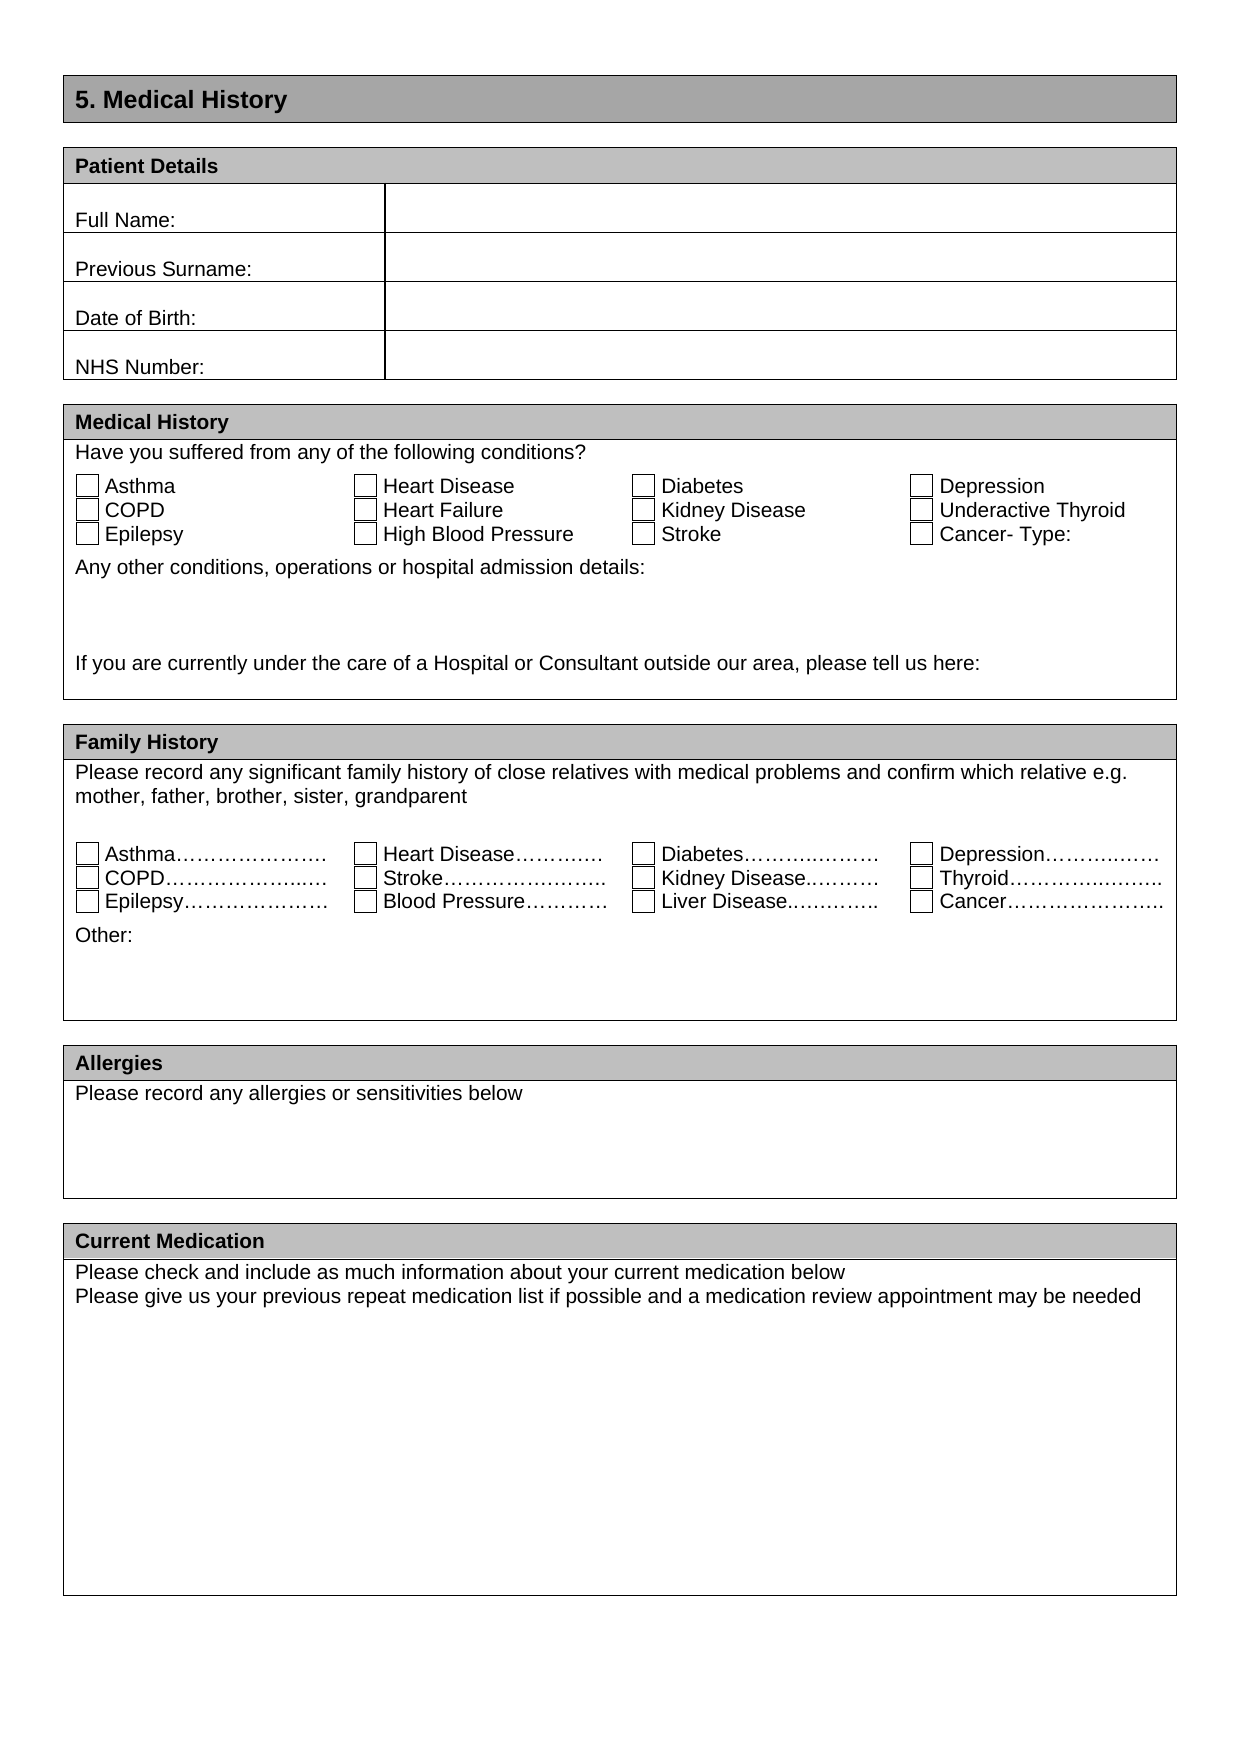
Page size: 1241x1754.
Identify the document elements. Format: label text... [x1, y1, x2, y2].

table_cell [386, 184, 1176, 232]
table_cell Diabetes Kidney Disease Stroke [620, 464, 898, 555]
table_cell [386, 282, 1176, 329]
table_cell Diabetes………..……… Kidney Disease..……… Liver Disease..….…….. [620, 832, 898, 923]
table_cell NHS Number: [64, 331, 384, 378]
table_cell [386, 331, 1176, 378]
table_cell Previous Surname: [64, 233, 384, 281]
table_cell Other: [64, 923, 1176, 1019]
table_cell Have you suffered from any of the following conditions? [64, 440, 1176, 464]
table_cell Please record any allergies or sensitivities below [64, 1081, 1176, 1198]
table_cell Any other conditions, operations or hospital admission details: If you are currently under the care of a Hospital or Consultant outside our area, please tell us here: [64, 555, 1176, 698]
table_cell Asthma COPD Epilepsy [64, 464, 342, 555]
table_cell Heart Disease……….… Stroke…………….…….. Blood Pressure………… [342, 832, 620, 923]
table_header Patient Details [64, 148, 1176, 183]
table_header Current Medication [64, 1224, 1176, 1258]
table_cell Full Name: [64, 184, 384, 232]
table_cell Date of Birth: [64, 282, 384, 329]
table_header Allergies [64, 1046, 1176, 1080]
table_cell Asthma…………………. COPD………………...… Epilepsy………………… [64, 832, 342, 923]
table_cell Depression Underactive Thyroid Cancer- Type: [898, 464, 1176, 555]
table_header 5. Medical History [64, 76, 1176, 122]
table_cell Heart Disease Heart Failure High Blood Pressure [342, 464, 620, 555]
table_cell [386, 233, 1176, 281]
table_header Family History [64, 725, 1176, 759]
table_cell Depression………..…… Thyroid…………..….….. Cancer………………….. [898, 832, 1176, 923]
table_cell Please check and include as much information about your current medication below Please give us your previous repeat medication list if possible and a medication review appointment may be needed [64, 1260, 1176, 1595]
table_cell Please record any significant family history of close relatives with medical problems and confirm which relative e.g. mother, father, brother, sister, grandparent [64, 760, 1176, 832]
table_header Medical History [64, 405, 1176, 439]
